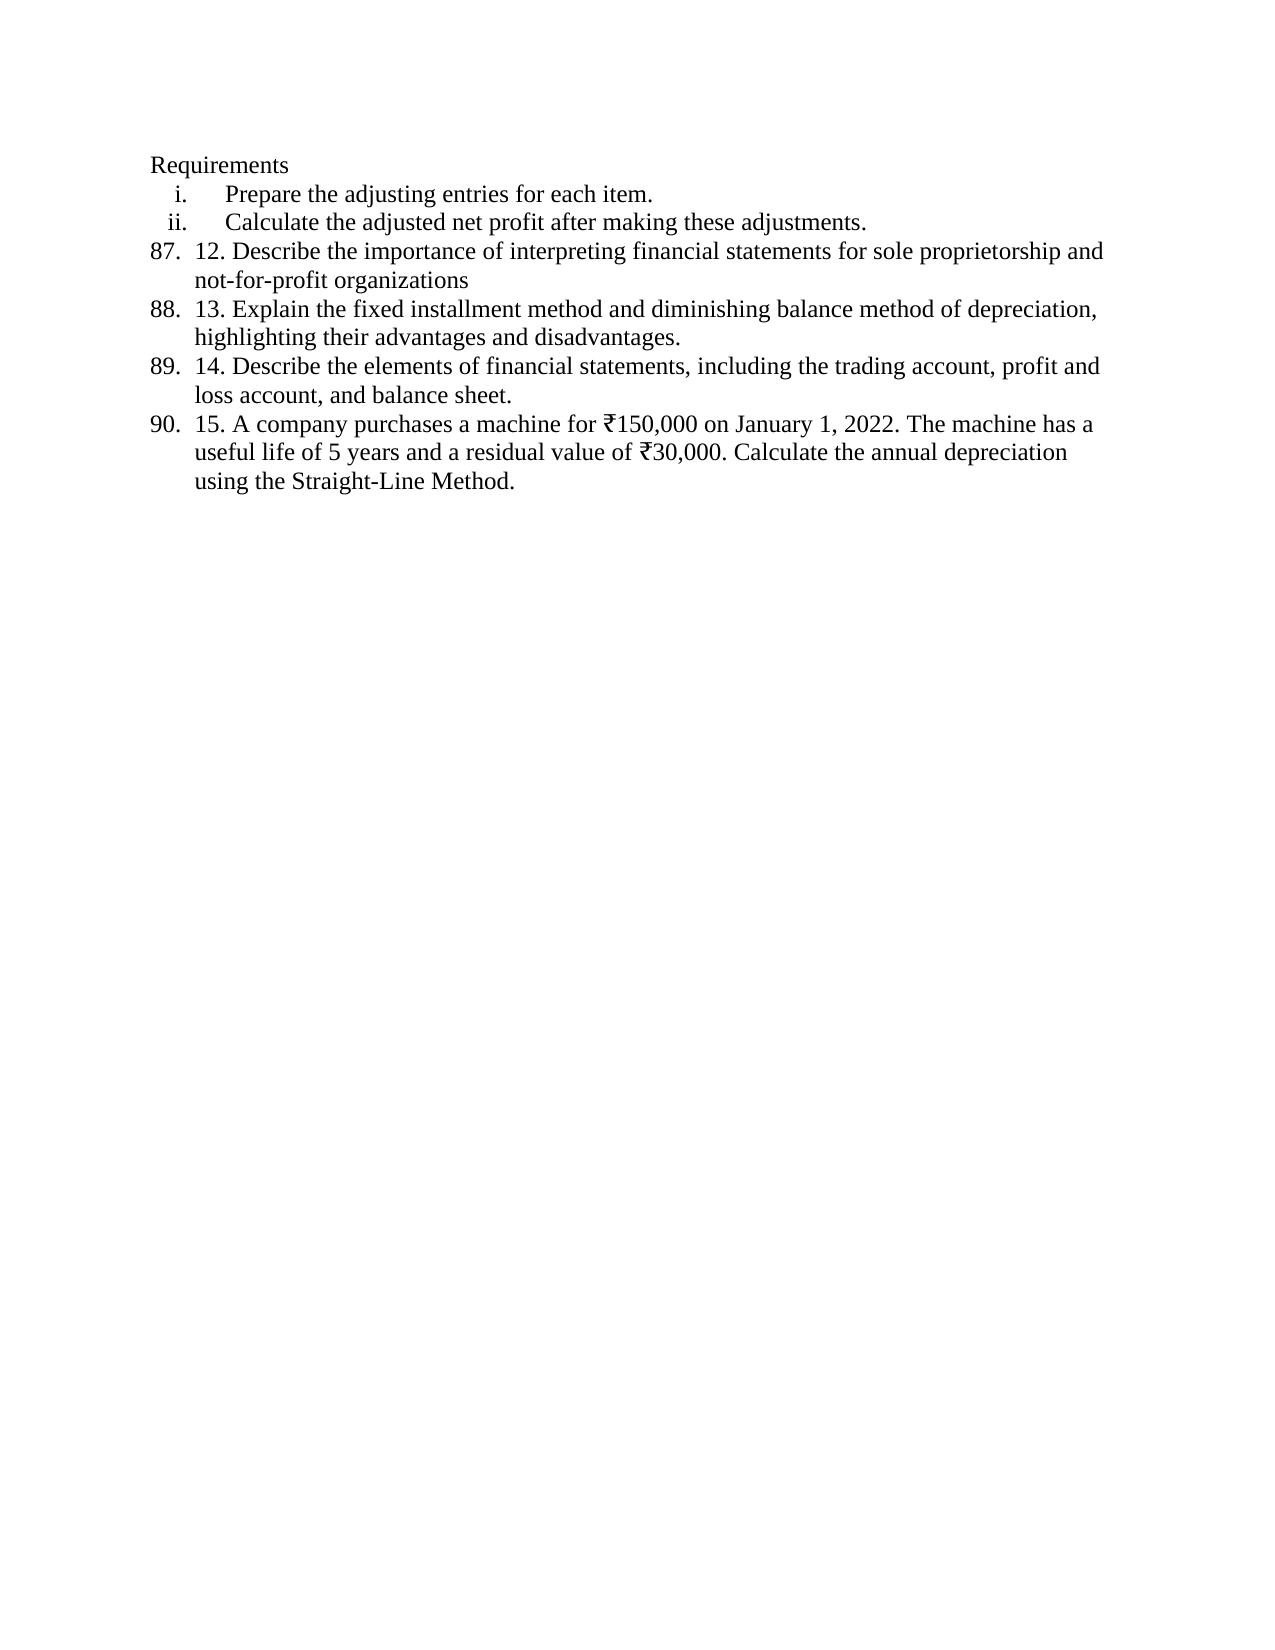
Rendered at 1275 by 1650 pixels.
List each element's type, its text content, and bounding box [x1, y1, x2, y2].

list Calculate the adjusted net profit after making these adjustments. [187, 207, 1125, 236]
text Requirements [150, 150, 1125, 179]
list Prepare the adjusting entries for each item. [179, 179, 1125, 207]
list 12. Describe the importance of interpreting financial statements for sole proprietorship and not-for-profit organizations [150, 236, 1125, 294]
list 15. A company purchases a machine for ₹150,000 on January 1, 2022. The machine has a useful life of 5 years and a residual value of ₹30,000. Calculate the annual depreciation using the Straight-Line Method. [150, 409, 1125, 495]
list 14. Describe the elements of financial statements, including the trading account, profit and loss account, and balance sheet. [150, 351, 1125, 409]
list 13. Explain the fixed installment method and diminishing balance method of depreciation, highlighting their advantages and disadvantages. [150, 294, 1125, 351]
